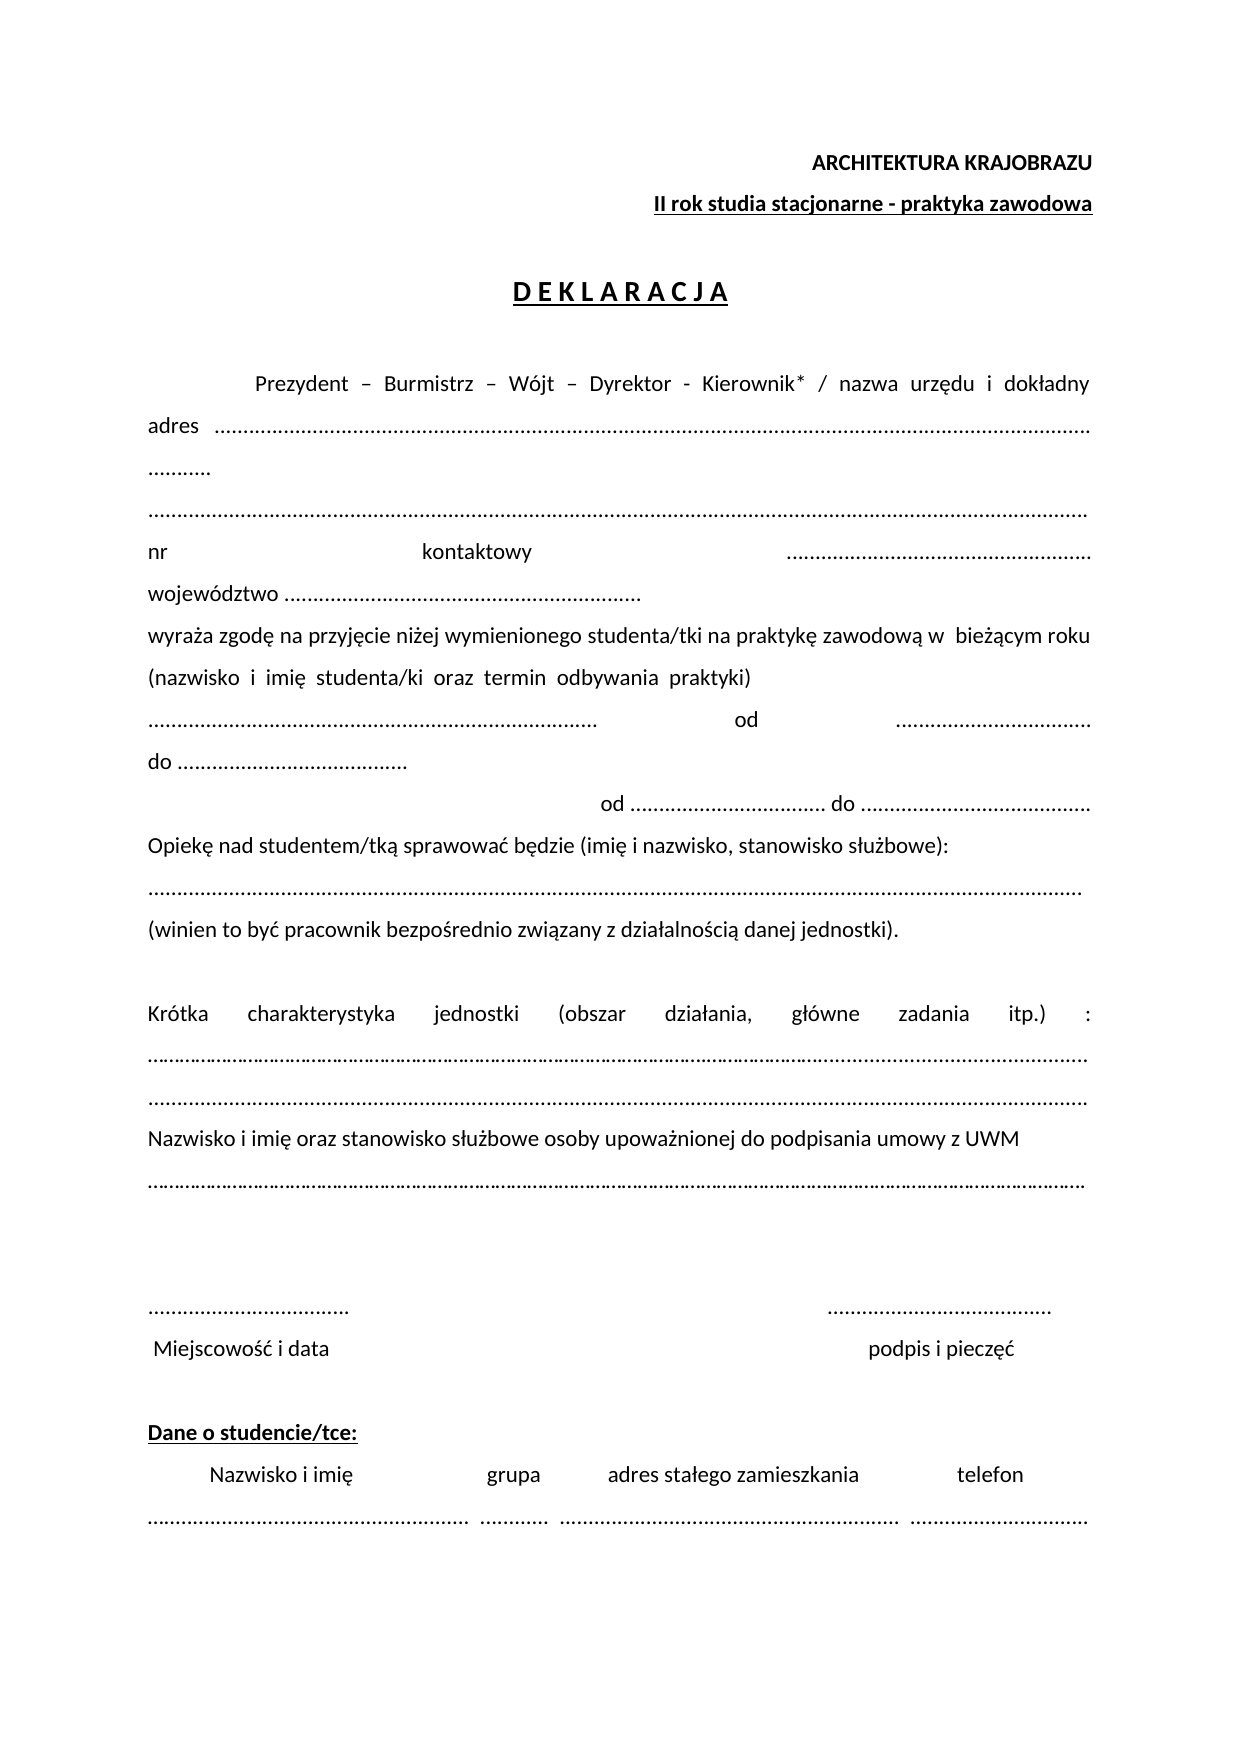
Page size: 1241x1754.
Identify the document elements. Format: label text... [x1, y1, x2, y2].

text Prezydent – Burmistrz – Wójt – Dyrektor - Kierownik* / nazwa urzędu i dokładny adres ................................................................................................................................................................... [148, 369, 1093, 481]
text (winien to być pracownik bezpośrednio związany z działalnością danej jednostki). [148, 915, 1093, 943]
text .................................................................................................................................................................. [148, 873, 1093, 901]
text Nazwisko i imię oraz stanowisko służbowe osoby upoważnionej do podpisania umowy z UWM [148, 1124, 1093, 1153]
text Opiekę nad studentem/tką sprawować będzie (imię i nazwisko, stanowisko służbowe): [148, 831, 1093, 859]
text ................................... ....................................... [148, 1292, 1093, 1321]
text ……………………………………………………………………………………………………………………………………………………………. [148, 1167, 1093, 1194]
text ...................................................................................................................................................................nr kontaktowy ..................................................... województwo .............................................................. [148, 495, 1093, 607]
text Miejscowość i data podpis i pieczęć [148, 1334, 1093, 1362]
text ARCHITEKTURA KRAJOBRAZU [148, 148, 1093, 176]
text wyraża zgodę na przyjęcie niżej wymienionego studenta/tki na praktykę zawodową w bieżącym roku (nazwisko i imię studenta/ki oraz termin odbywania praktyki) [148, 621, 1093, 691]
text D E K L A R A C J A [148, 273, 1093, 309]
text II rok studia stacjonarne - praktyka zawodowa [148, 189, 1093, 218]
text Nazwisko i imię grupa adres stałego zamieszkania telefon [148, 1460, 1093, 1488]
text Krótka charakterystyka jednostki (obszar działania, główne zadania itp.) : …………………………………………………………………………………………….…………………............................................... ................................................................................................................................................................... [148, 999, 1093, 1111]
text od .................................. do ........................................ [148, 789, 1093, 817]
text …..................................................... ............ ........................................................... ............................... [148, 1502, 1093, 1530]
text .............................................................................. od .................................. do ........................................ [148, 705, 1093, 775]
text Dane o studencie/tce: [148, 1418, 1093, 1446]
